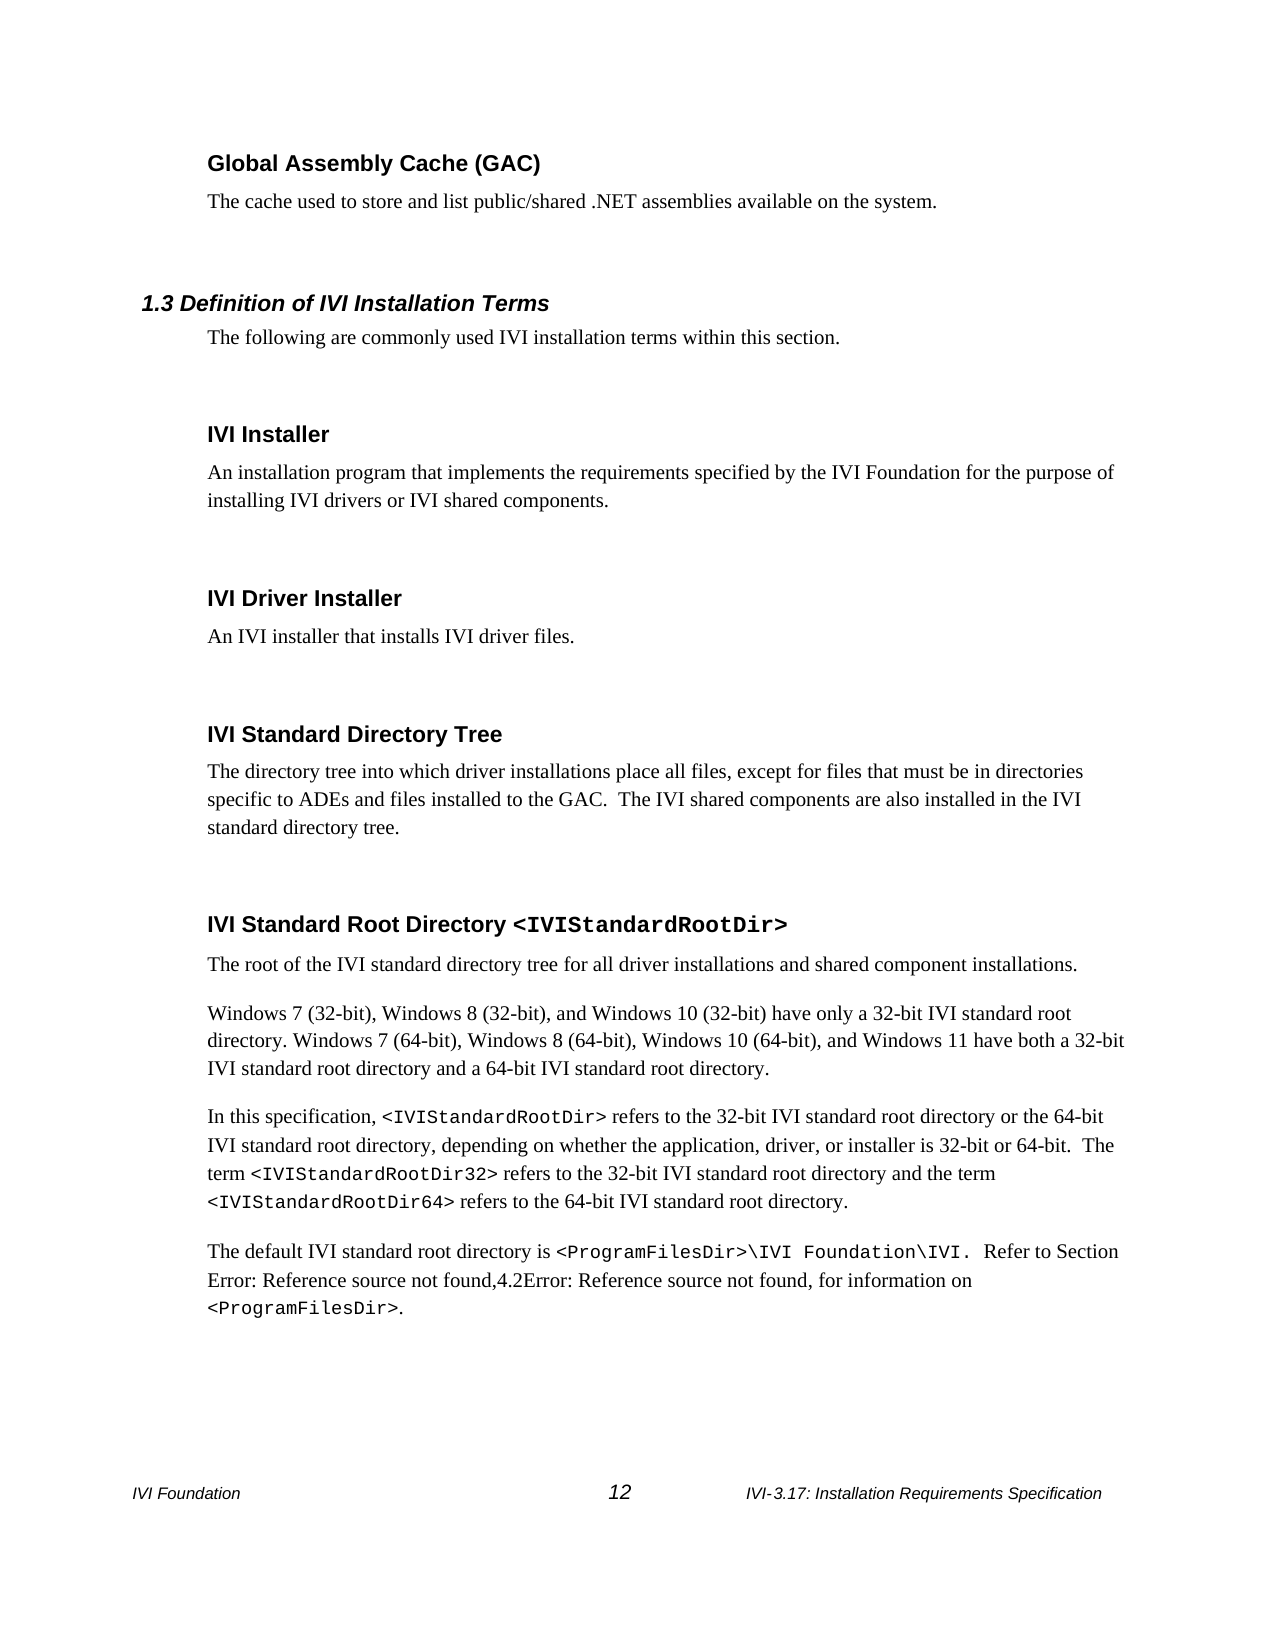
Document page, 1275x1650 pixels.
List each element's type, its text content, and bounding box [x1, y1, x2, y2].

text An IVI installer that installs IVI driver files. [207, 624, 1125, 648]
text The following are commonly used IVI installation terms within this section. [207, 324, 1125, 349]
text The directory tree into which driver installations place all files, except for files that must be in directories specific to ADEs and files installed to the GAC. The IVI shared components are also installed in the IVI standard directory tree. [207, 759, 1125, 839]
text Windows 7 (32-bit), Windows 8 (32-bit), and Windows 10 (32-bit) have only a 32-bit IVI standard root directory. Windows 7 (64-bit), Windows 8 (64-bit), Windows 10 (64-bit), and Windows 11 have both a 32-bit IVI standard root directory and a 64-bit IVI standard root directory. [207, 1001, 1125, 1080]
text IVI Installer [207, 421, 1125, 448]
text The default IVI standard root directory is <ProgramFilesDir>\IVI Foundation\IVI. Refer to Section 4.3, Determining System Directories and Registry Keys, for information on <ProgramFilesDir>. [207, 1239, 1125, 1320]
text Global Assembly Cache (GAC) [207, 150, 1125, 176]
text An installation program that implements the requirements specified by the IVI Foundation for the purpose of installing IVI drivers or IVI shared components. [207, 460, 1125, 512]
text The root of the IVI standard directory tree for all driver installations and shared component installations. [207, 952, 1125, 976]
text The cache used to store and list public/shared .NET assemblies available on the system. [207, 189, 1125, 213]
text IVI Driver Installer [207, 585, 1125, 611]
text IVI Standard Directory Tree [207, 721, 1125, 747]
subtitle Definition of IVI Installation Terms [141, 290, 1125, 316]
text In this specification, <IVIStandardRootDir> refers to the 32-bit IVI standard root directory or the 64-bit IVI standard root directory, depending on whether the application, driver, or installer is 32-bit or 64-bit. The term <IVIStandardRootDir32> refers to the 32-bit IVI standard root directory and the term <IVIStandardRootDir64> refers to the 64-bit IVI standard root directory. [207, 1104, 1125, 1214]
text IVI Standard Root Directory <IVIStandardRootDir> [207, 911, 1125, 940]
